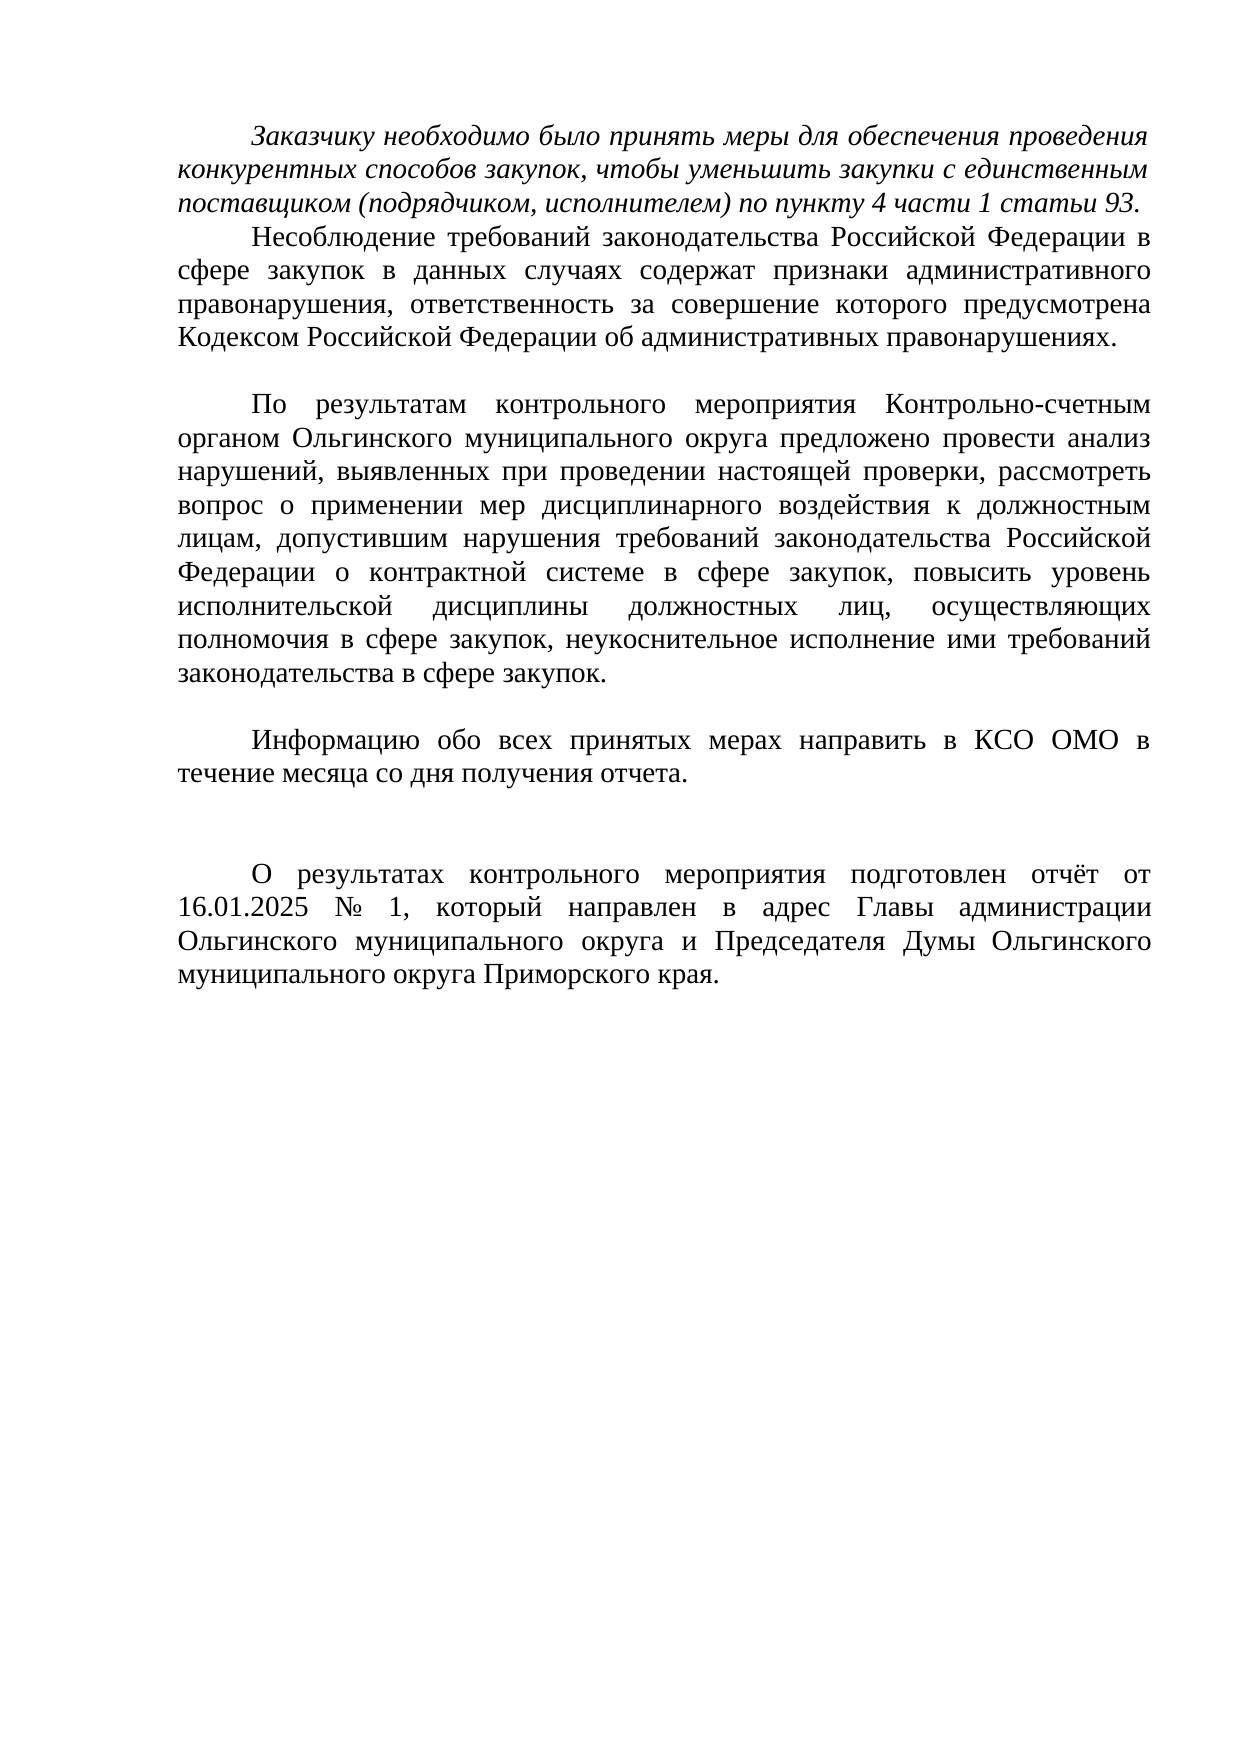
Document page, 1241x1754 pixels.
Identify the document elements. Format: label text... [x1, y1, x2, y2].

list Информацию обо всех принятых мерах направить в КСО ОМО в течение месяца со дня получения отчета. [177, 722, 1152, 789]
list Несоблюдение требований законодательства Российской Федерации в сфере закупок в данных случаях содержат признаки административного правонарушения, ответственность за совершение которого предусмотрена Кодексом Российской Федерации об административных правонарушениях. [177, 219, 1152, 353]
list Заказчику необходимо было принять меры для обеспечения проведения конкурентных способов закупок, чтобы уменьшить закупки с единственным поставщиком (подрядчиком, исполнителем) по пункту 4 части 1 статьи 93. [177, 118, 1152, 219]
text О результатах контрольного мероприятия подготовлен отчёт от 16.01.2025 № 1, который направлен в адрес Главы администрации Ольгинского муниципального округа и Председателя Думы Ольгинского муниципального округа Приморского края. [177, 856, 1152, 990]
list По результатам контрольного мероприятия Контрольно-счетным органом Ольгинского муниципального округа предложено провести анализ нарушений, выявленных при проведении настоящей проверки, рассмотреть вопрос о применении мер дисциплинарного воздействия к должностным лицам, допустившим нарушения требований законодательства Российской Федерации о контрактной системе в сфере закупок, повысить уровень исполнительской дисциплины должностных лиц, осуществляющих полномочия в сфере закупок, неукоснительное исполнение ими требований законодательства в сфере закупок. [177, 386, 1152, 688]
